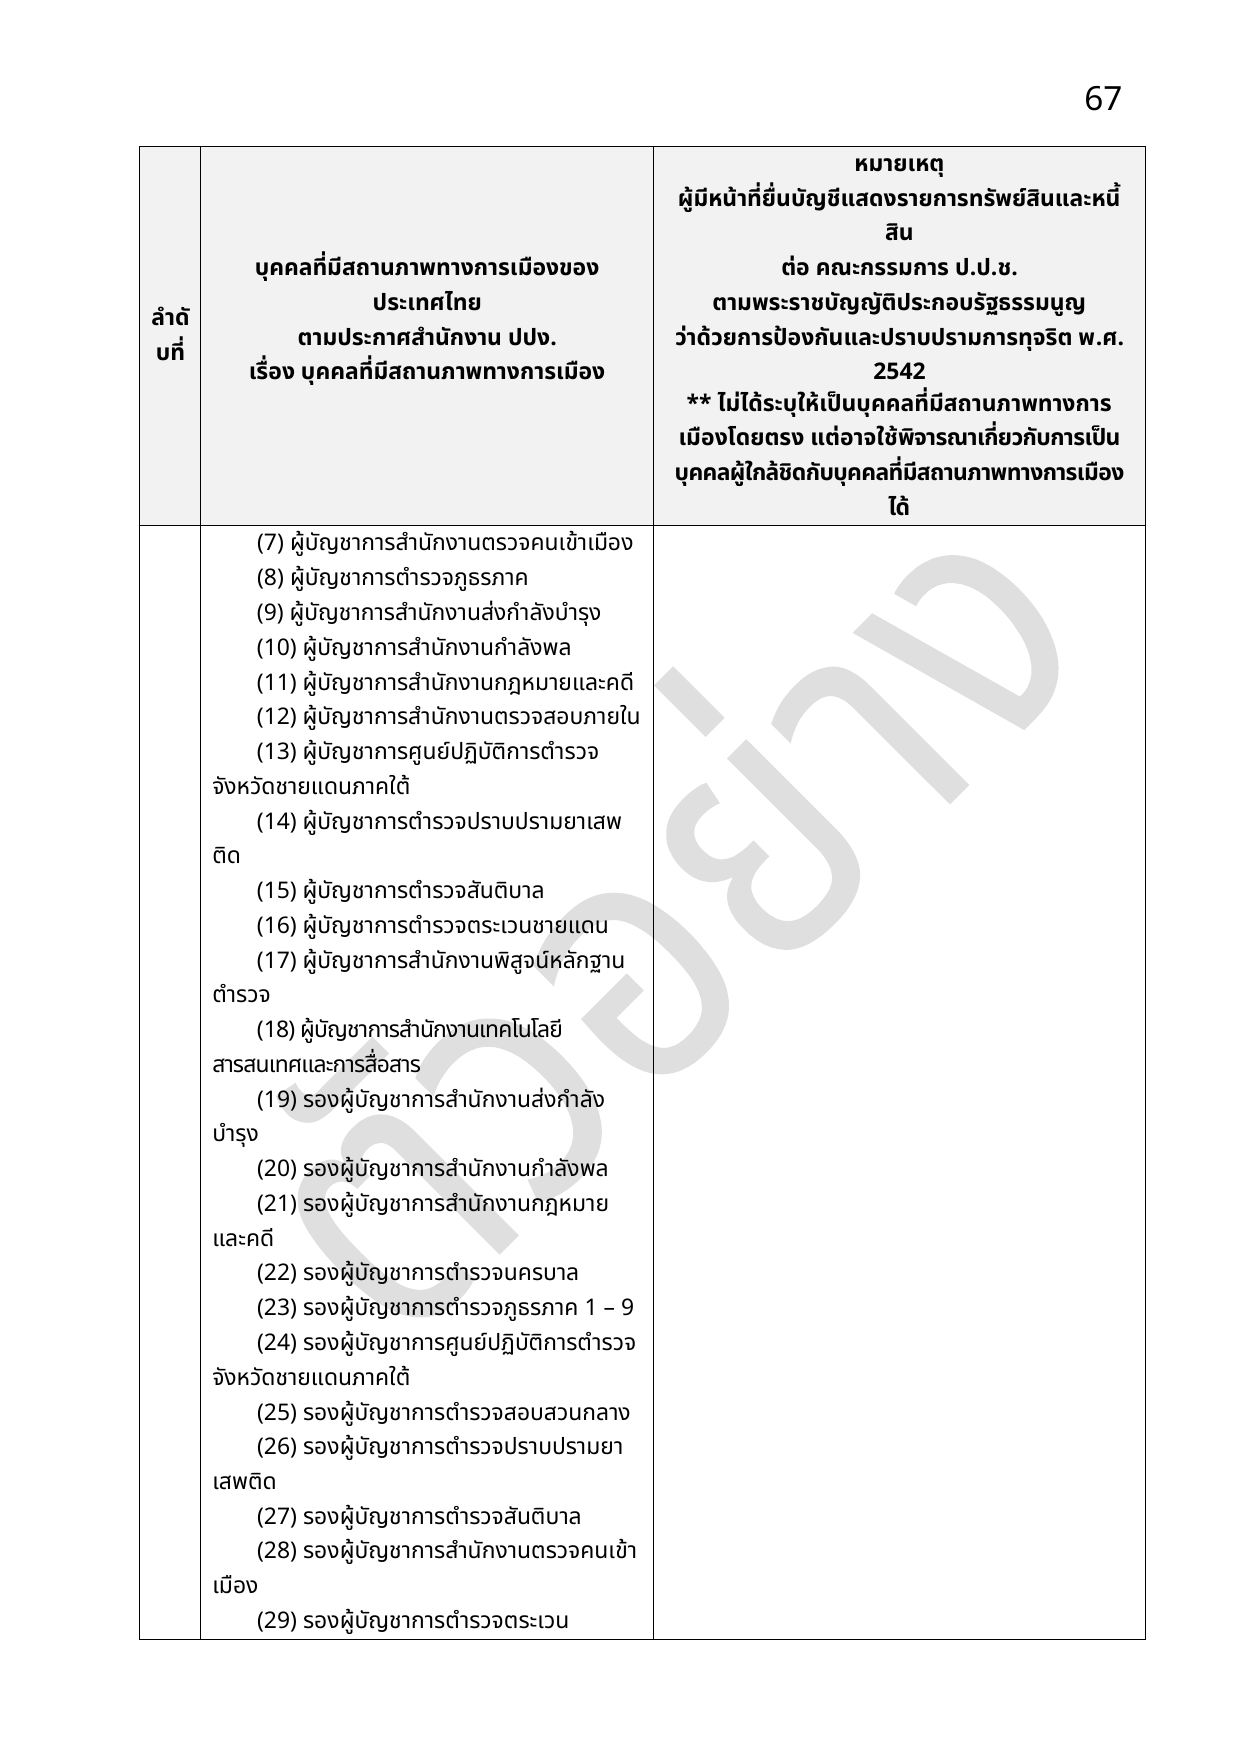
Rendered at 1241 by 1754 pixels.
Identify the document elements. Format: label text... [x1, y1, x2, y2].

table_cell [654, 526, 1145, 1639]
table_header หมายเหตุ ผู้มีหน้าที่ยื่นบัญชีแสดงรายการทรัพย์สินและหนี้สิน ต่อ คณะกรรมการ ป.ป.ช. ตามพระราชบัญญัติประกอบรัฐธรรมนูญ ว่าด้วยการป้องกันและปราบปรามการทุจริต พ.ศ. 2542 ** ไม่ได้ระบุให้เป็นบุคคลที่มีสถานภาพทางการเมืองโดยตรง แต่อาจใช้พิจารณาเกี่ยวกับการเป็นบุคคลผู้ใกล้ชิดกับบุคคลที่มีสถานภาพทางการเมืองได้ [654, 147, 1145, 525]
table_header ลำดับที่ [140, 147, 200, 525]
table_cell 9 [140, 526, 200, 1639]
table_header บุคคลที่มีสถานภาพทางการเมืองของประเทศไทย ตามประกาศสำนักงาน ปปง. เรื่อง บุคคลที่มีสถานภาพทางการเมือง [201, 147, 653, 525]
